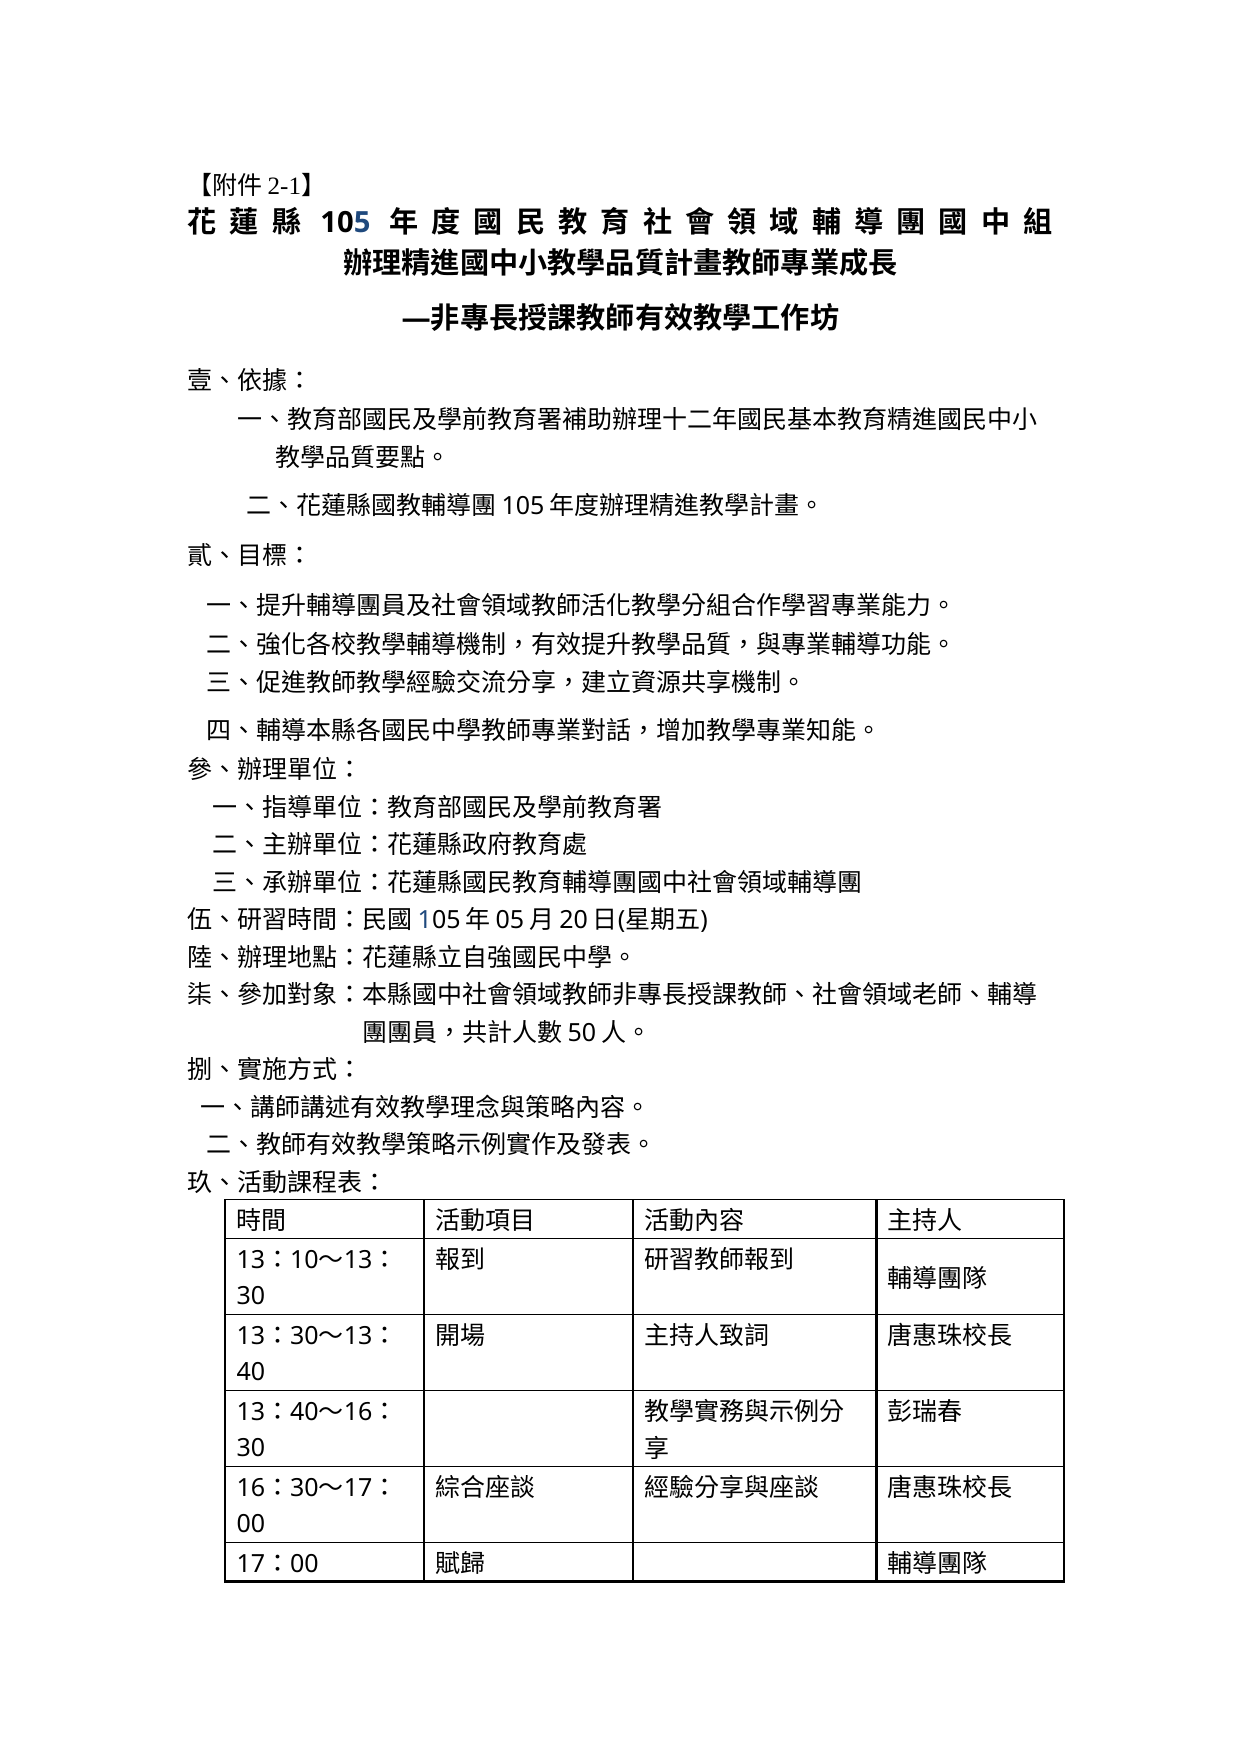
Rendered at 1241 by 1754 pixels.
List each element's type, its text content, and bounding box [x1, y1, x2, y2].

table_cell [425, 1391, 632, 1466]
text 壹、依據： [187, 349, 1053, 399]
table_cell 13：30～13：40 [226, 1315, 423, 1390]
table_header 活動項目 [425, 1200, 632, 1238]
text 二、花蓮縣國教輔導團105年度辦理精進教學計畫。 [187, 474, 1053, 524]
table_cell 彭瑞春 [878, 1391, 1063, 1466]
text 一、講師講述有效教學理念與策略內容。 [187, 1087, 1053, 1124]
text 玖、活動課程表： [187, 1162, 1053, 1199]
table_cell 研習教師報到 [634, 1239, 875, 1314]
table_cell 13：10～13：30 [226, 1239, 423, 1314]
text 一、教育部國民及學前教育署補助辦理十二年國民基本教育精進國民中小教學品質要點。 [237, 399, 1053, 474]
table_cell 綜合座談 [425, 1467, 632, 1542]
table_cell 賦歸 [425, 1543, 632, 1580]
table_cell 輔導團隊 [878, 1239, 1063, 1314]
table_header 主持人 [878, 1200, 1063, 1238]
table_cell 輔導團隊 [878, 1543, 1063, 1580]
table_cell 開場 [425, 1315, 632, 1390]
table_cell 17：00 [226, 1543, 423, 1580]
table_cell [634, 1543, 875, 1580]
table_cell 教學實務與示例分享 [634, 1391, 875, 1466]
table_cell 經驗分享與座談 [634, 1467, 875, 1542]
table_cell 唐惠珠校長 [878, 1315, 1063, 1390]
table_cell 主持人致詞 [634, 1315, 875, 1390]
text 二、主辦單位：花蓮縣政府教育處 [187, 824, 1053, 862]
table_cell 16：30～17：00 [226, 1467, 423, 1542]
text 柒、參加對象：本縣國中社會領域教師非專長授課教師、社會領域老師、輔導團團員，共計人數50人。 [187, 974, 1053, 1049]
text 三、促進教師教學經驗交流分享，建立資源共享機制。 [187, 662, 1053, 699]
text 陸、辦理地點：花蓮縣立自強國民中學。 [187, 937, 1053, 974]
text 【附件2-1】 [187, 164, 1053, 202]
table_header 時間 [226, 1200, 423, 1238]
text 一、提升輔導團員及社會領域教師活化教學分組合作學習專業能力。 [187, 574, 1053, 624]
text 伍、研習時間：民國105年05月20日(星期五) [187, 899, 1053, 937]
text 貳、目標： [187, 524, 1053, 574]
text 三、承辦單位：花蓮縣國民教育輔導團國中社會領域輔導團 [187, 862, 1053, 899]
text 捌、實施方式： [187, 1049, 1053, 1087]
table_cell 13：40～16：30 [226, 1391, 423, 1466]
text 二、強化各校教學輔導機制，有效提升教學品質，與專業輔導功能。 [187, 624, 1053, 662]
text 花蓮縣105年度國民教育社會領域輔導團國中組 [187, 202, 1053, 239]
table_cell 報到 [425, 1239, 632, 1314]
text 參、辦理單位： [187, 749, 1053, 787]
text 二、教師有效教學策略示例實作及發表。 [200, 1124, 1053, 1162]
table_cell 唐惠珠校長 [878, 1467, 1063, 1542]
text 四、輔導本縣各國民中學教師專業對話，增加教學專業知能。 [187, 699, 1053, 749]
text —非專長授課教師有效教學工作坊 [187, 294, 1053, 337]
text 辦理精進國中小教學品質計畫教師專業成長 [187, 239, 1053, 282]
table_header 活動內容 [634, 1200, 875, 1238]
text 一、指導單位：教育部國民及學前教育署 [187, 787, 1053, 824]
